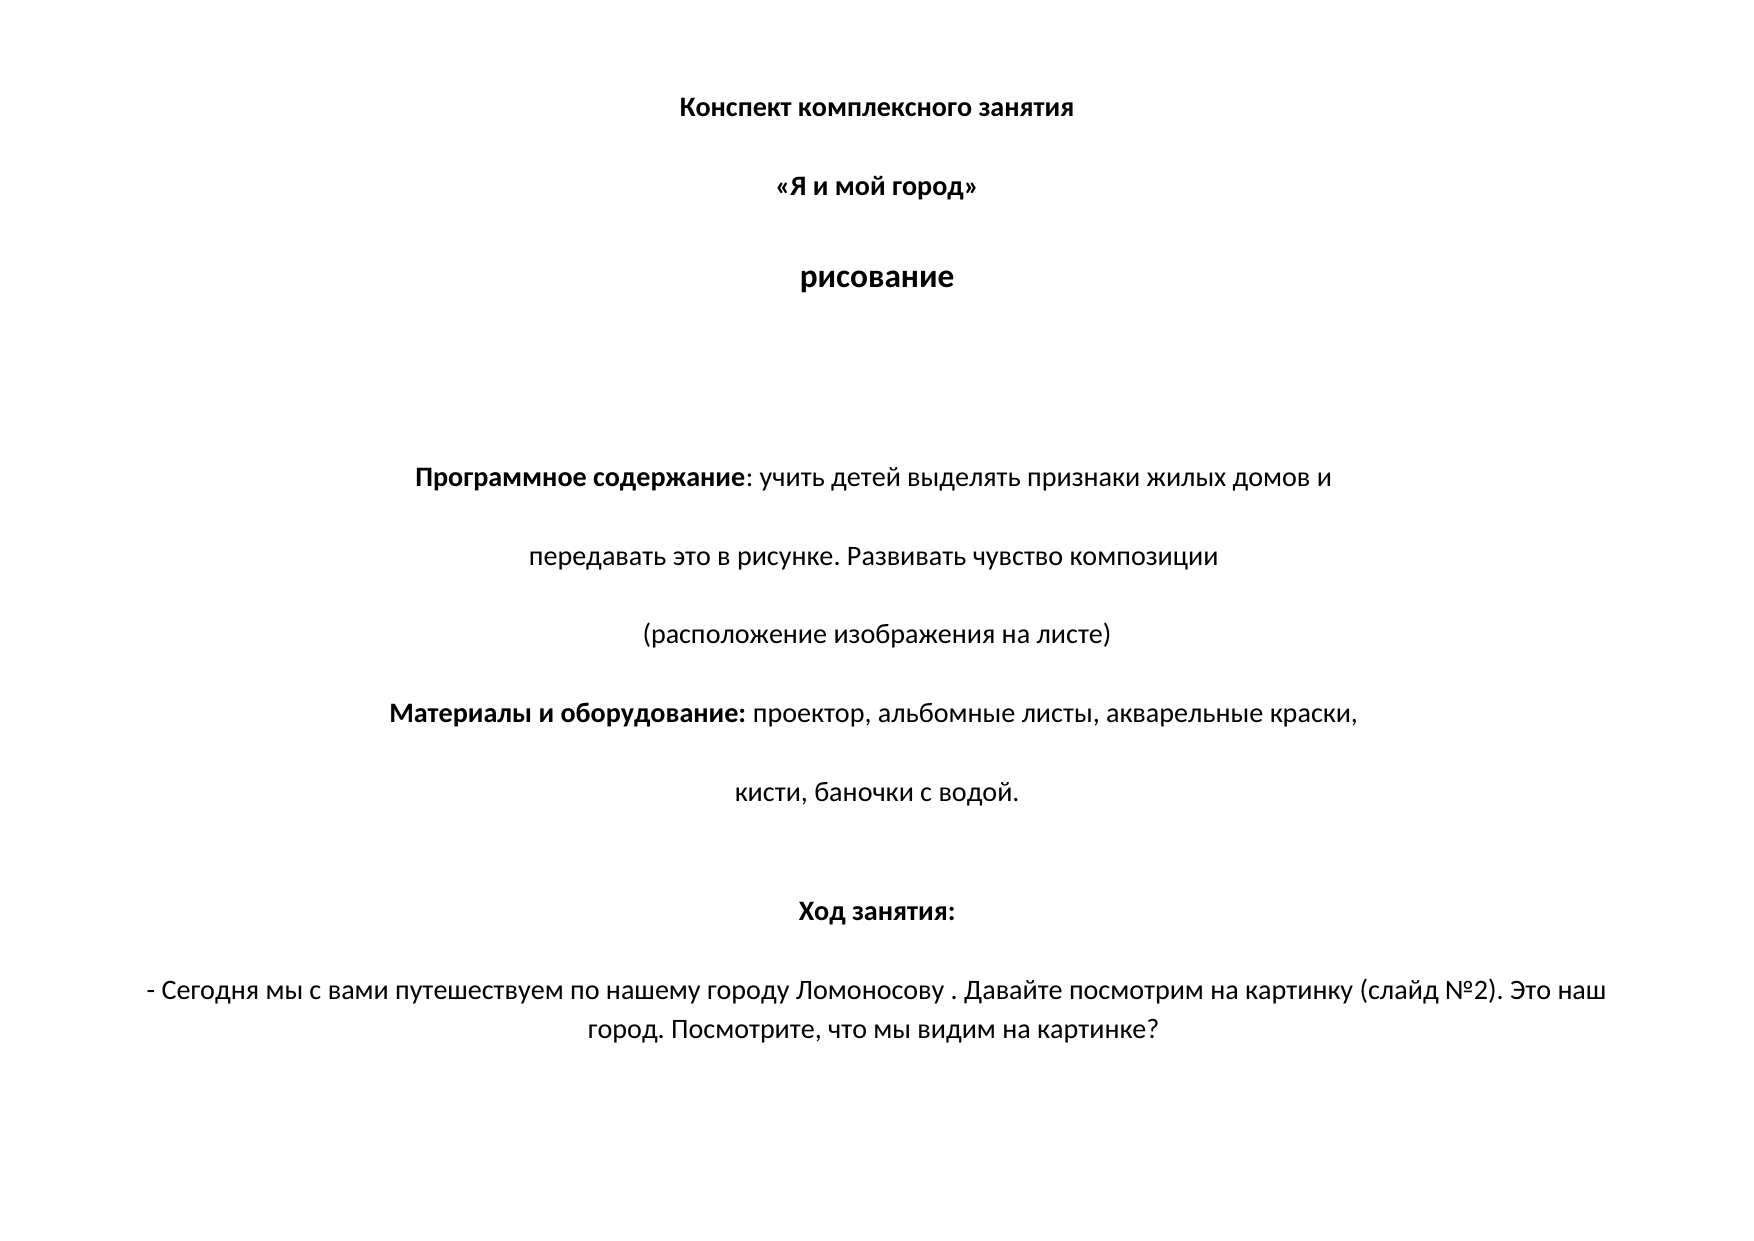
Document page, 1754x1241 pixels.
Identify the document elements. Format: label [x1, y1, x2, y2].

text [118, 89, 1636, 1046]
